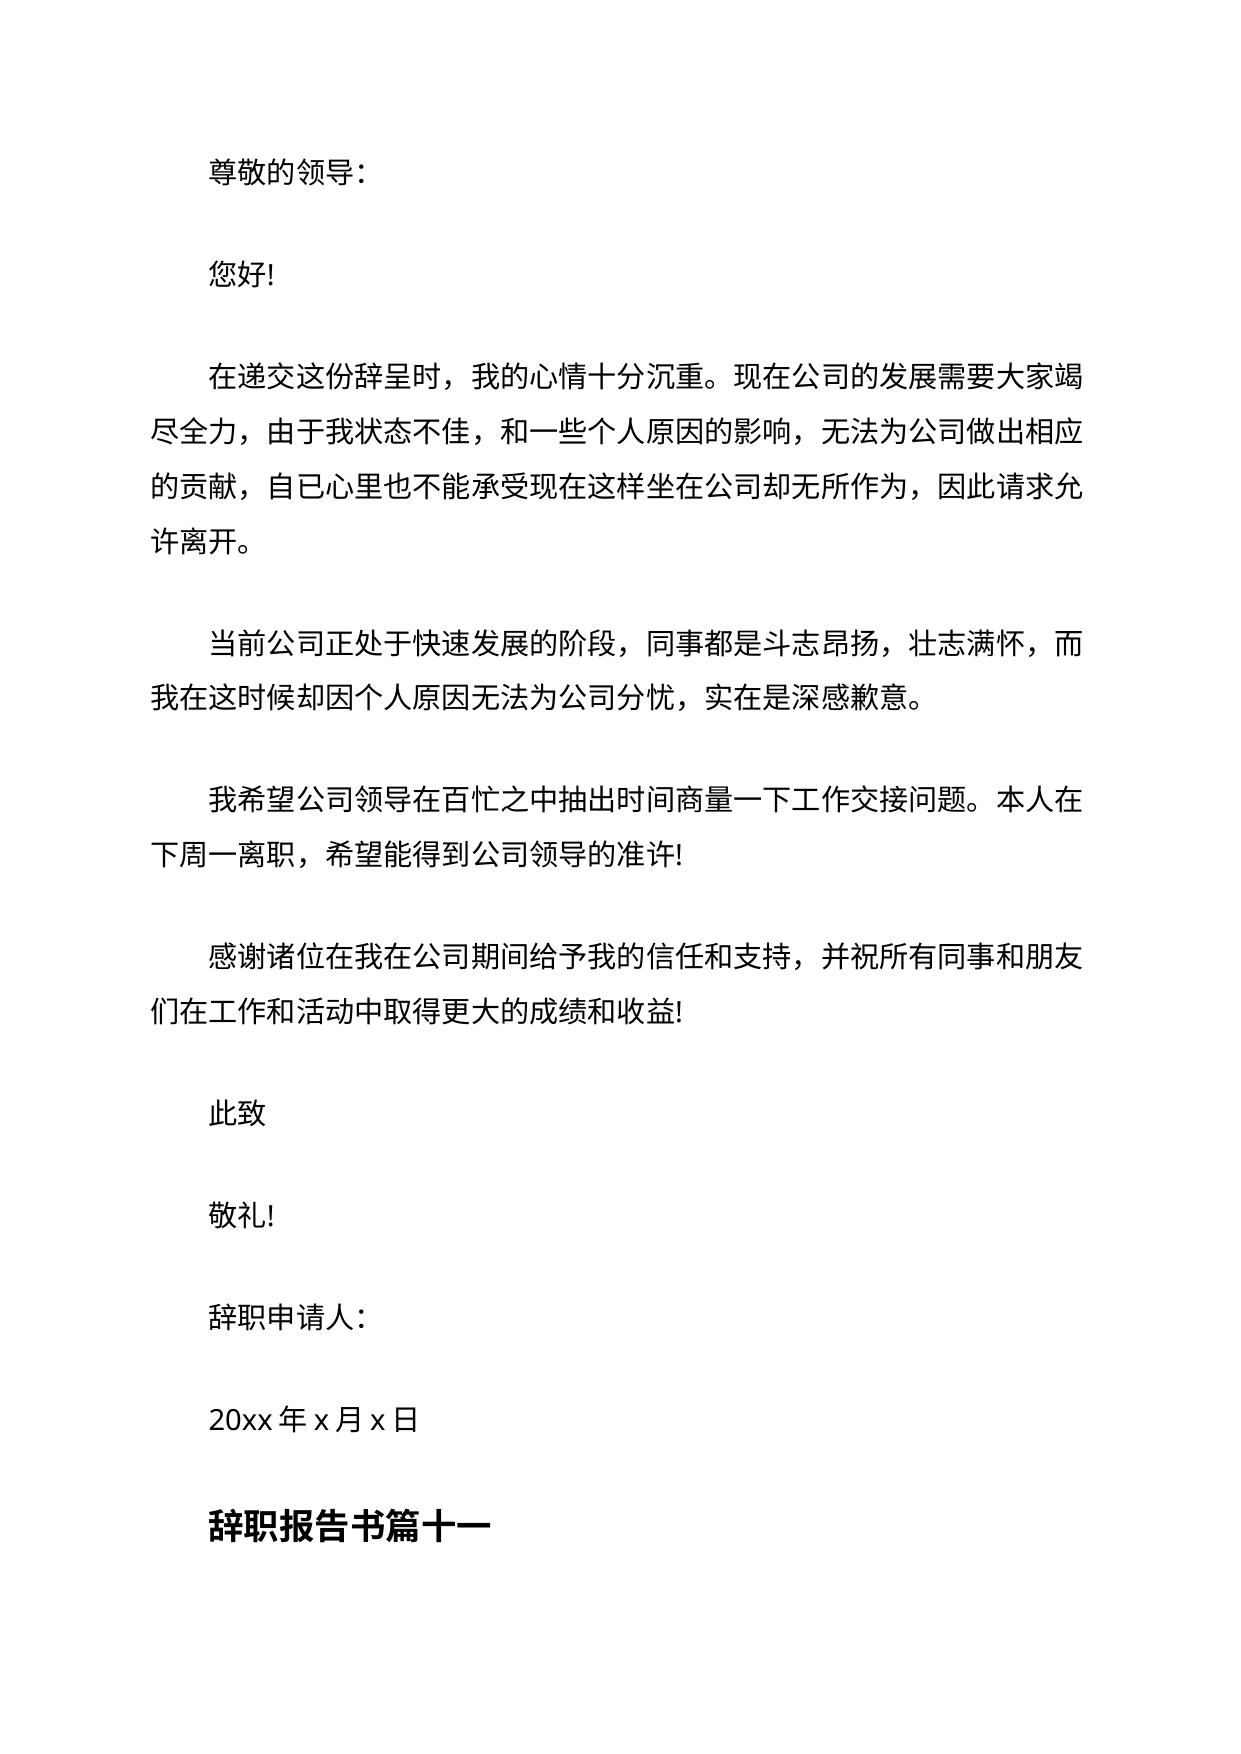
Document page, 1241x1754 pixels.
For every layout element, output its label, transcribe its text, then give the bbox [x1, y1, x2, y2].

text 在递交这份辞呈时，我的心情十分沉重。现在公司的发展需要大家竭尽全力，由于我状态不佳，和一些个人原因的影响，无法为公司做出相应的贡献，自已心里也不能承受现在这样坐在公司却无所作为，因此请求允许离开。 [150, 354, 1090, 561]
text 此致 [150, 1091, 1090, 1133]
text 我希望公司领导在百忙之中抽出时间商量一下工作交接问题。本人在下周一离职，希望能得到公司领导的准许! [150, 777, 1090, 874]
text 敬礼! [150, 1192, 1090, 1235]
text 当前公司正处于快速发展的阶段，同事都是斗志昂扬，壮志满怀，而我在这时候却因个人原因无法为公司分忧，实在是深感歉意。 [150, 620, 1090, 717]
text 辞职申请人： [150, 1294, 1090, 1337]
text 20xx年x月x日 [150, 1396, 1090, 1438]
text 尊敬的领导： [150, 150, 1090, 192]
text 辞职报告书篇十一 [150, 1498, 1090, 1549]
text 感谢诸位在我在公司期间给予我的信任和支持，并祝所有同事和朋友们在工作和活动中取得更大的成绩和收益! [150, 934, 1090, 1031]
text 您好! [150, 252, 1090, 294]
